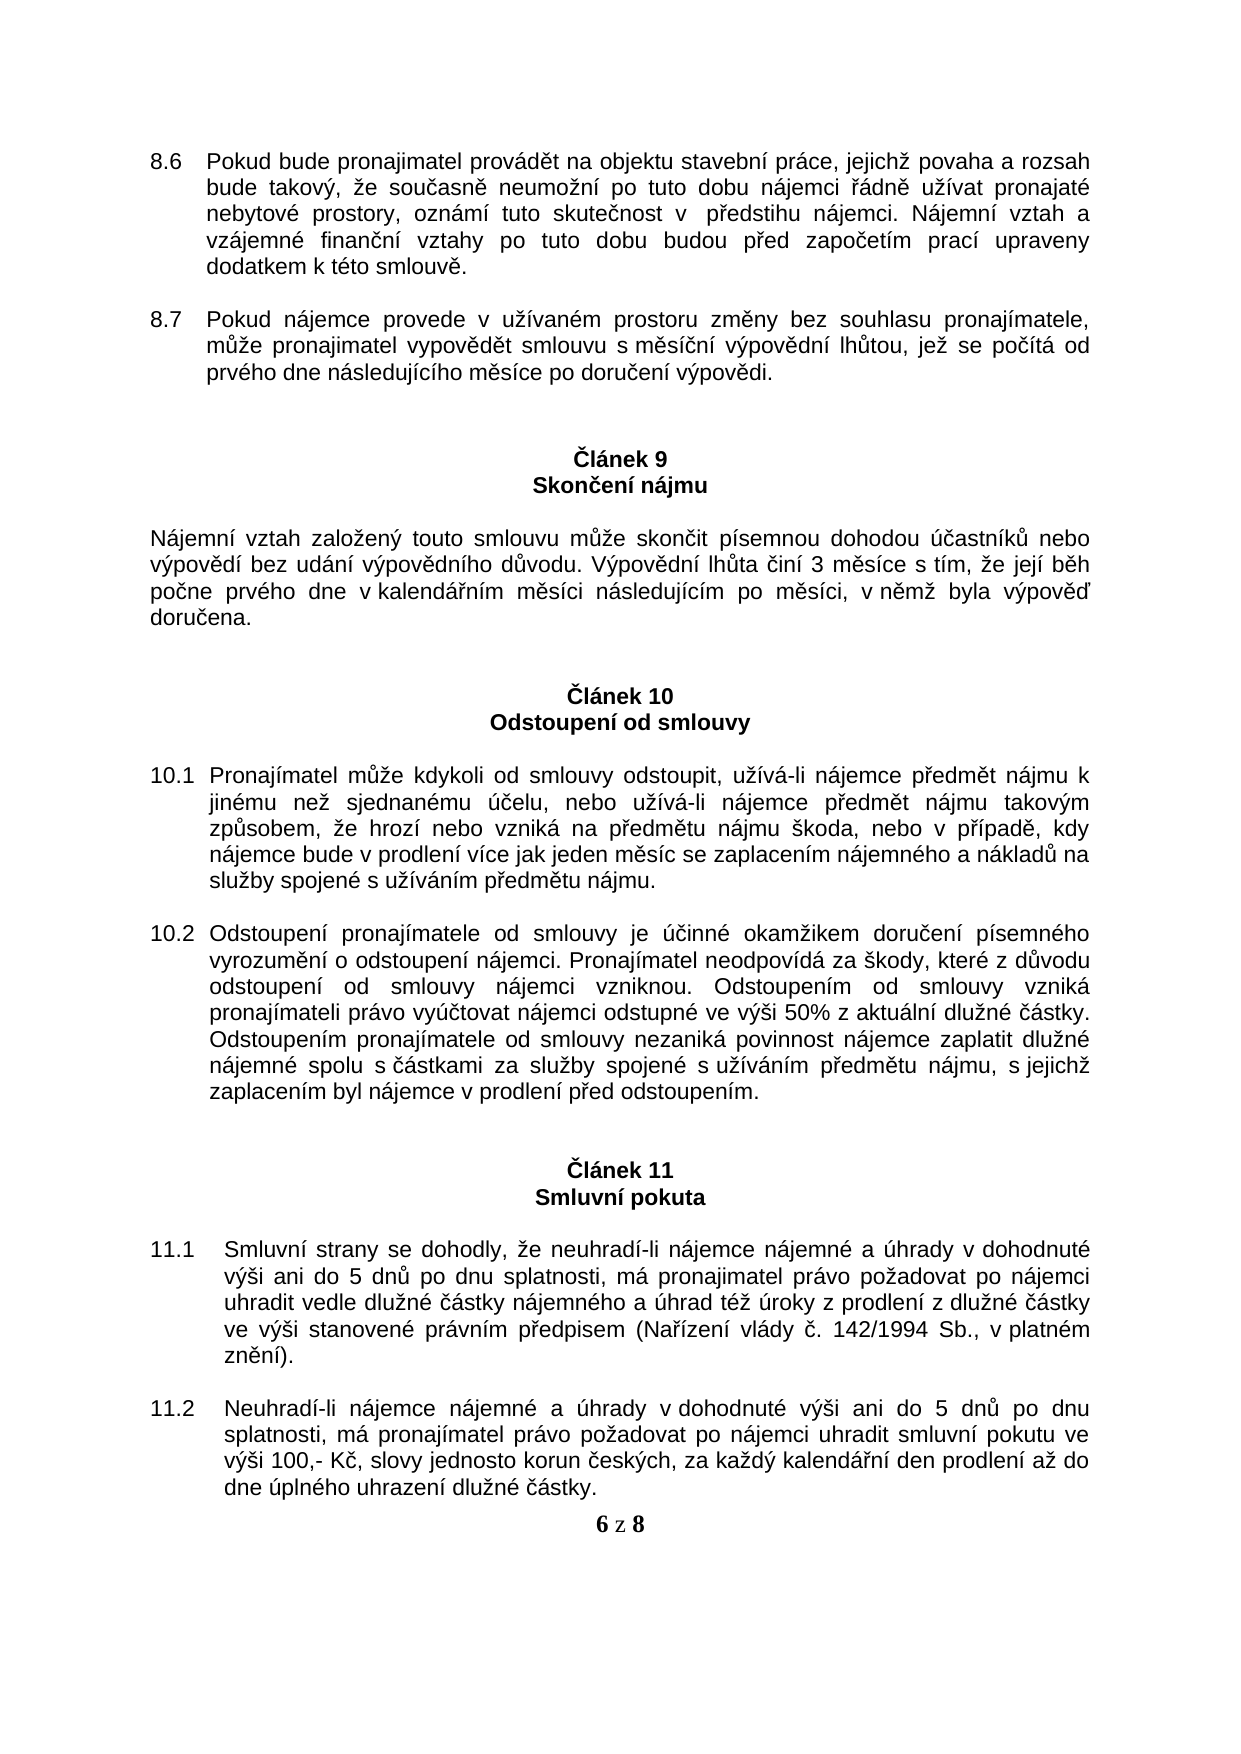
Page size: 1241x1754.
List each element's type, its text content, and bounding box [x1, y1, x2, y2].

text 10.1 Pronajímatel může kdykoli od smlouvy odstoupit, užívá-li nájemce předmět nájmu k jinému než sjednanému účelu, nebo užívá-li nájemce předmět nájmu takovým způsobem, že hrozí nebo vzniká na předmětu nájmu škoda, nebo v případě, kdy nájemce bude v prodlení více jak jeden měsíc se zaplacením nájemného a nákladů na služby spojené s užíváním předmětu nájmu. [150, 762, 1090, 894]
text 11.1 Smluvní strany se dohodly, že neuhradí-li nájemce nájemné a úhrady v dohodnuté výši ani do 5 dnů po dnu splatnosti, má pronajimatel právo požadovat po nájemci uhradit vedle dlužné částky nájemného a úhrad též úroky z prodlení z dlužné částky ve výši stanovené právním předpisem (Nařízení vlády č. 142/1994 Sb., v platném znění). [150, 1236, 1090, 1368]
text 11.2 Neuhradí-li nájemce nájemné a úhrady v dohodnuté výši ani do 5 dnů po dnu splatnosti, má pronajímatel právo požadovat po nájemci uhradit smluvní pokutu ve výši 100,- Kč, slovy jednosto korun českých, za každý kalendářní den prodlení až do dne úplného uhrazení dlužné částky. [150, 1394, 1090, 1500]
text Článek 9 [150, 446, 1090, 472]
text Článek 11 [150, 1157, 1090, 1184]
text Skončení nájmu [150, 472, 1090, 498]
text 10.2 Odstoupení pronajímatele od smlouvy je účinné okamžikem doručení písemného vyrozumění o odstoupení nájemci. Pronajímatel neodpovídá za škody, které z důvodu odstoupení od smlouvy nájemci vzniknou. Odstoupením od smlouvy vzniká pronajímateli právo vyúčtovat nájemci odstupné ve výši 50% z aktuální dlužné částky. Odstoupením pronajímatele od smlouvy nezaniká povinnost nájemce zaplatit dlužné nájemné spolu s částkami za služby spojené s užíváním předmětu nájmu, s jejichž zaplacením byl nájemce v prodlení před odstoupením. [150, 920, 1090, 1105]
text Článek 10 [150, 683, 1090, 709]
text Nájemní vztah založený touto smlouvu může skončit písemnou dohodou účastníků nebo výpovědí bez udání výpovědního důvodu. Výpovědní lhůta činí 3 měsíce s tím, že její běh počne prvého dne v kalendářním měsíci následujícím po měsíci, v němž byla výpověď doručena. [150, 525, 1090, 630]
text Smluvní pokuta [150, 1184, 1090, 1210]
text 8.7 Pokud nájemce provede v užívaném prostoru změny bez souhlasu pronajímatele, může pronajimatel vypovědět smlouvu s měsíční výpovědní lhůtou, jež se počítá od prvého dne následujícího měsíce po doručení výpovědi. [150, 306, 1090, 385]
text Odstoupení od smlouvy [150, 709, 1090, 736]
text 8.6 Pokud bude pronajimatel provádět na objektu stavební práce, jejichž povaha a rozsah bude takový, že současně neumožní po tuto dobu nájemci řádně užívat pronajaté nebytové prostory, oznámí tuto skutečnost v předstihu nájemci. Nájemní vztah a vzájemné finanční vztahy po tuto dobu budou před započetím prací upraveny dodatkem k této smlouvě. [150, 148, 1090, 279]
